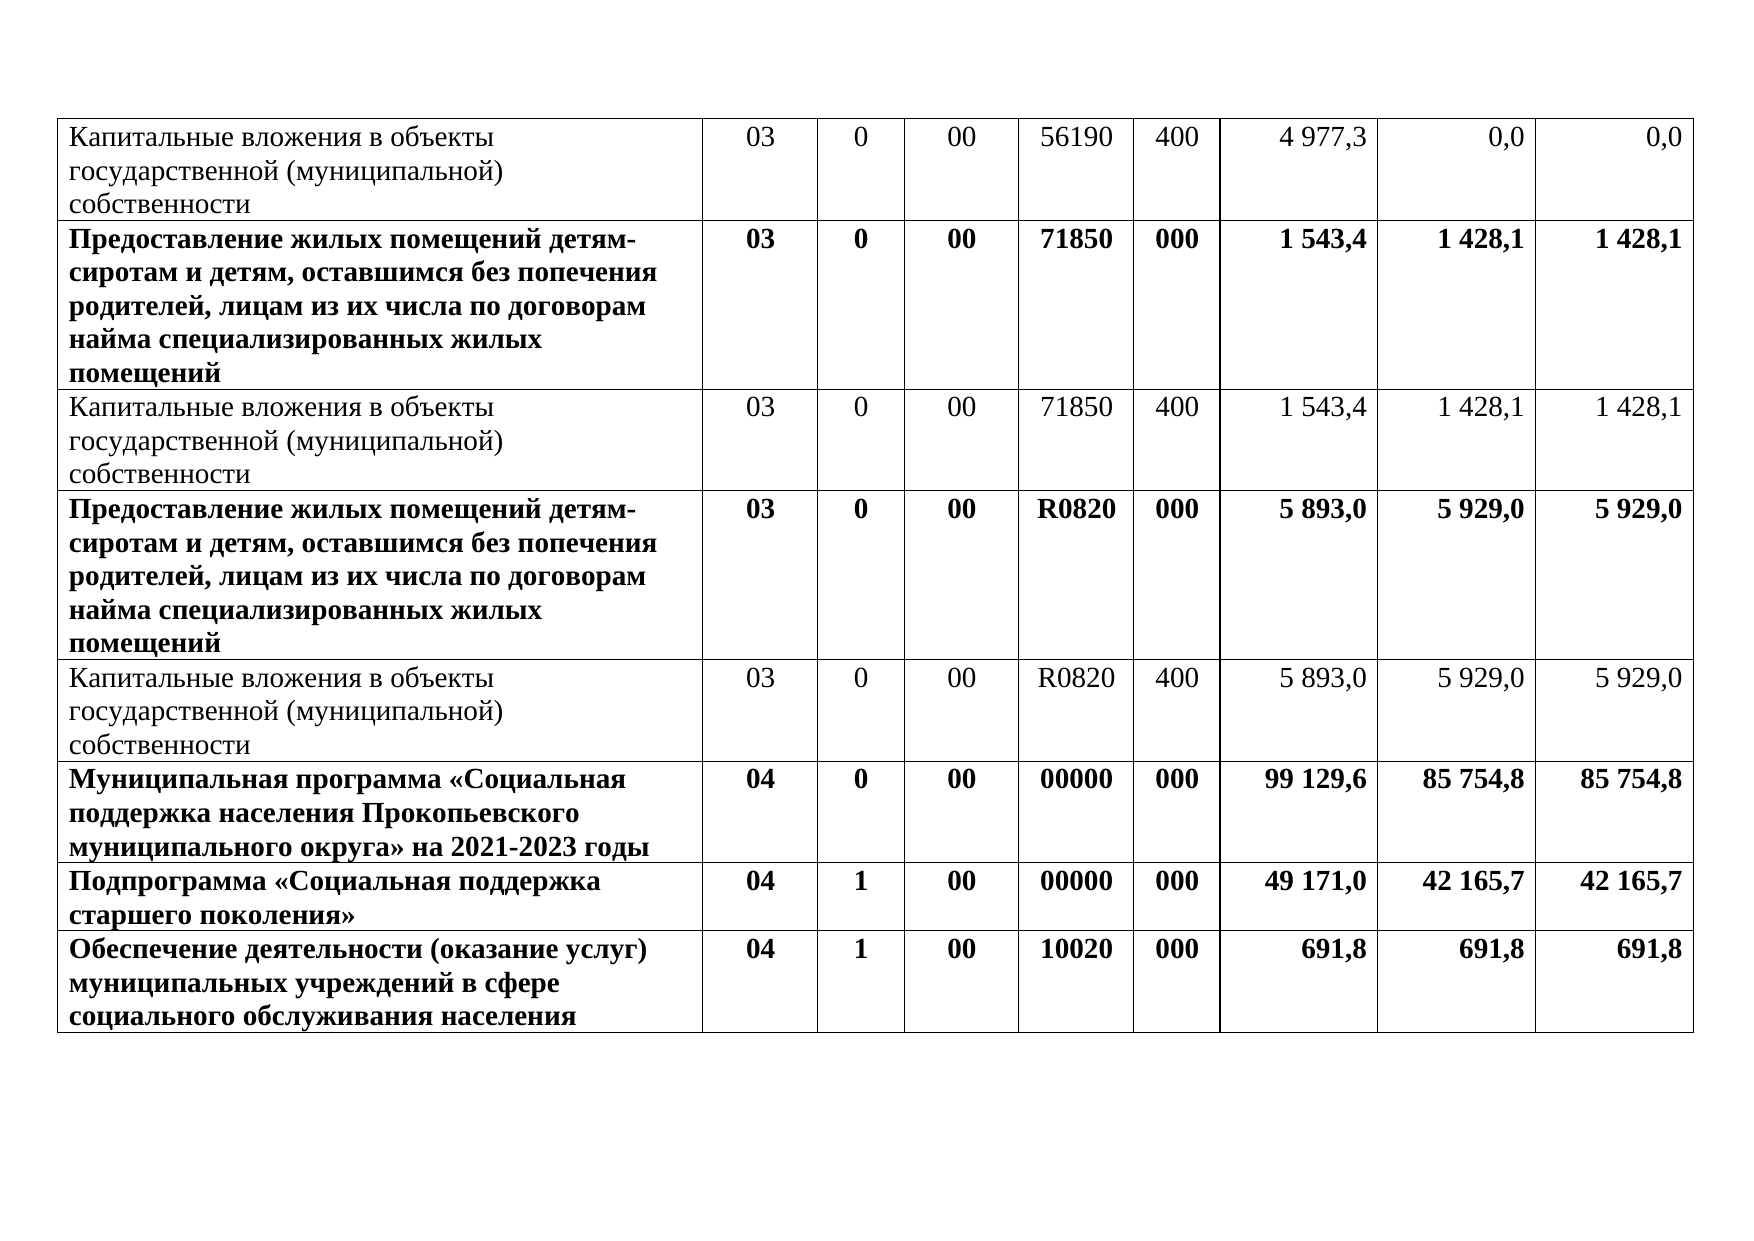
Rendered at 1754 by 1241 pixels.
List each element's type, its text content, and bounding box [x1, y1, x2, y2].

table_cell 000 [1134, 491, 1219, 659]
table_cell 5 893,0 [1221, 660, 1377, 761]
table_cell 691,8 [1378, 931, 1535, 1032]
table_cell 5 893,0 [1221, 491, 1377, 659]
table_cell 03 [703, 390, 817, 490]
table_cell 0 [818, 491, 904, 659]
table_cell 00000 [1019, 762, 1133, 862]
table_cell 4 977,3 [1221, 119, 1377, 220]
table_cell 1 [818, 863, 904, 930]
table_cell 03 [703, 660, 817, 761]
table_cell 00 [905, 491, 1018, 659]
table_cell 04 [703, 931, 817, 1032]
table_cell 42 165,7 [1378, 863, 1535, 930]
table_cell Капитальные вложения в объекты государственной (муниципальной) собственности [58, 660, 702, 761]
table_cell 0 [818, 660, 904, 761]
table_cell 00 [905, 931, 1018, 1032]
table_cell Предоставление жилых помещений детям-сиротам и детям, оставшимся без попечения родителей, лицам из их числа по договорам найма специализированных жилых помещений [58, 491, 702, 659]
table_cell 00 [905, 660, 1018, 761]
table_cell 1 428,1 [1536, 221, 1693, 388]
table_cell 400 [1134, 660, 1219, 761]
table_cell 00 [905, 390, 1018, 490]
table_cell 400 [1134, 390, 1219, 490]
table_cell 03 [703, 491, 817, 659]
table_cell 0 [818, 221, 904, 388]
table_cell 5 929,0 [1378, 491, 1535, 659]
table_cell 1 428,1 [1378, 390, 1535, 490]
table_cell 5 929,0 [1536, 660, 1693, 761]
table_cell 99 129,6 [1221, 762, 1377, 862]
table_cell 85 754,8 [1378, 762, 1535, 862]
table_cell 000 [1134, 762, 1219, 862]
table_cell 71850 [1019, 221, 1133, 388]
table_cell 1 543,4 [1221, 390, 1377, 490]
table_cell 00 [905, 863, 1018, 930]
table_cell 00 [905, 221, 1018, 388]
table_cell 1 543,4 [1221, 221, 1377, 388]
table_cell 04 [703, 863, 817, 930]
table_cell 42 165,7 [1536, 863, 1693, 930]
table_cell 5 929,0 [1536, 491, 1693, 659]
table_cell 0 [818, 119, 904, 220]
table_cell 691,8 [1536, 931, 1693, 1032]
table_cell 0,0 [1378, 119, 1535, 220]
table_cell 1 [818, 931, 904, 1032]
table_cell Обеспечение деятельности (оказание услуг) муниципальных учреждений в сфере социального обслуживания населения [58, 931, 702, 1032]
table_cell Муниципальная программа «Социальная поддержка населения Прокопьевского муниципального округа» на 2021-2023 годы [58, 762, 702, 862]
table_cell 00000 [1019, 863, 1133, 930]
table_cell R0820 [1019, 660, 1133, 761]
table_cell 00 [905, 762, 1018, 862]
table_cell 85 754,8 [1536, 762, 1693, 862]
table_cell 0,0 [1536, 119, 1693, 220]
table_cell 691,8 [1221, 931, 1377, 1032]
table_cell 0 [818, 762, 904, 862]
table_cell 1 428,1 [1536, 390, 1693, 490]
table_cell 000 [1134, 931, 1219, 1032]
table_cell Предоставление жилых помещений детям-сиротам и детям, оставшимся без попечения родителей, лицам из их числа по договорам найма специализированных жилых помещений [58, 221, 702, 388]
table_cell 71850 [1019, 390, 1133, 490]
table_cell 00 [905, 119, 1018, 220]
table_cell 49 171,0 [1221, 863, 1377, 930]
table_cell Капитальные вложения в объекты государственной (муниципальной) собственности [58, 119, 702, 220]
table_cell 10020 [1019, 931, 1133, 1032]
table_cell Капитальные вложения в объекты государственной (муниципальной) собственности [58, 390, 702, 490]
table_cell 04 [703, 762, 817, 862]
table_cell 03 [703, 221, 817, 388]
table_cell 1 428,1 [1378, 221, 1535, 388]
table_cell Подпрограмма «Социальная поддержка старшего поколения» [58, 863, 702, 930]
table_cell 0 [818, 390, 904, 490]
table_cell R0820 [1019, 491, 1133, 659]
table_cell 000 [1134, 863, 1219, 930]
table_cell 400 [1134, 119, 1219, 220]
table_cell 56190 [1019, 119, 1133, 220]
table_cell 03 [703, 119, 817, 220]
table_cell 000 [1134, 221, 1219, 388]
table_cell 5 929,0 [1378, 660, 1535, 761]
